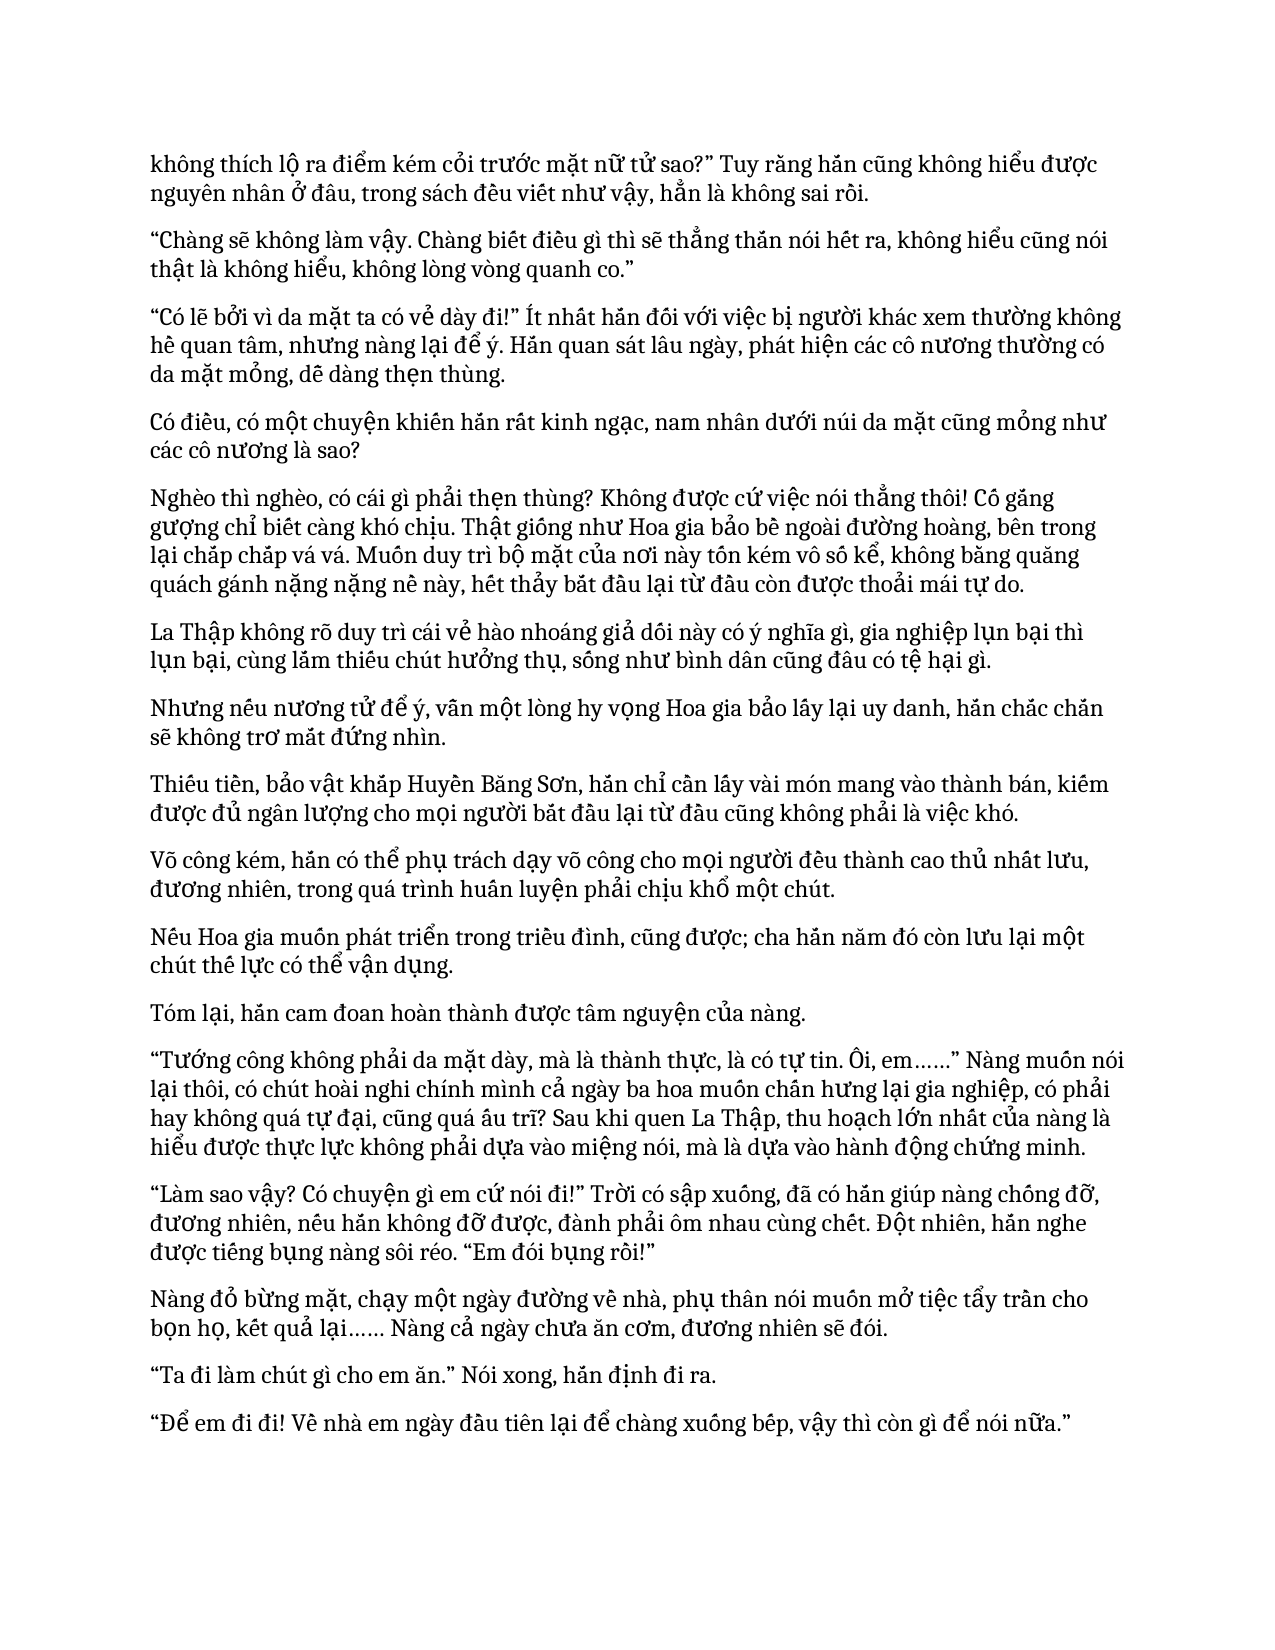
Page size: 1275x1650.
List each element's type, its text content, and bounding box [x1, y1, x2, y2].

text Thiếu tiền, bảo vật khắp Huyền Băng Sơn, hắn chỉ cần lấy vài món mang vào thành bán, kiếm được đủ ngân lượng cho mọi người bắt đầu lại từ đầu cũng không phải là việc khó. [150, 770, 1125, 827]
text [150, 150, 1125, 207]
text “Ta đi làm chút gì cho em ăn.” Nói xong, hắn định đi ra. [150, 1361, 1125, 1390]
text La Thập không rõ duy trì cái vẻ hào nhoáng giả dối này có ý nghĩa gì, gia nghiệp lụn bại thì lụn bại, cùng lắm thiếu chút hưởng thụ, sống như bình dân cũng đâu có tệ hại gì. [150, 617, 1125, 675]
text “Tướng công không phải da mặt dày, mà là thành thực, là có tự tin. Ôi, em……” Nàng muốn nói lại thôi, có chút hoài nghi chính mình cả ngày ba hoa muốn chấn hưng lại gia nghiệp, có phải hay không quá tự đại, cũng quá ấu trĩ? Sau khi quen La Thập, thu hoạch lớn nhất của nàng là hiểu được thực lực không phải dựa vào miệng nói, mà là dựa vào hành động chứng minh. [150, 1046, 1125, 1161]
text “Để em đi đi! Về nhà em ngày đầu tiên lại để chàng xuống bếp, vậy thì còn gì để nói nữa.” [150, 1409, 1125, 1437]
text Võ công kém, hắn có thể phụ trách dạy võ công cho mọi người đều thành cao thủ nhất lưu, đương nhiên, trong quá trình huấn luyện phải chịu khổ một chút. [150, 846, 1125, 904]
text Có điều, có một chuyện khiến hắn rất kinh ngạc, nam nhân dưới núi da mặt cũng mỏng như các cô nương là sao? [150, 407, 1125, 465]
text Nàng đỏ bừng mặt, chạy một ngày đường về nhà, phụ thân nói muốn mở tiệc tẩy trần cho bọn họ, kết quả lại…… Nàng cả ngày chưa ăn cơm, đương nhiên sẽ đói. [150, 1285, 1125, 1342]
text Nhưng nếu nương tử để ý, vẫn một lòng hy vọng Hoa gia bảo lấy lại uy danh, hắn chắc chắn sẽ không trơ mắt đứng nhìn. [150, 694, 1125, 751]
text “Có lẽ bởi vì da mặt ta có vẻ dày đi!” Ít nhất hắn đối với việc bị người khác xem thường không hề quan tâm, nhưng nàng lại để ý. Hắn quan sát lâu ngày, phát hiện các cô nương thường có da mặt mỏng, dễ dàng thẹn thùng. [150, 302, 1125, 389]
text Nếu Hoa gia muốn phát triển trong triều đình, cũng được; cha hắn năm đó còn lưu lại một chút thế lực có thể vận dụng. [150, 922, 1125, 980]
text “Làm sao vậy? Có chuyện gì em cứ nói đi!” Trời có sập xuống, đã có hắn giúp nàng chống đỡ, đương nhiên, nếu hắn không đỡ được, đành phải ôm nhau cùng chết. Đột nhiên, hắn nghe được tiếng bụng nàng sôi réo. “Em đói bụng rồi!” [150, 1180, 1125, 1266]
text Nghèo thì nghèo, có cái gì phải thẹn thùng? Không được cứ việc nói thẳng thôi! Cố gắng gượng chỉ biết càng khó chịu. Thật giống như Hoa gia bảo bề ngoài đường hoàng, bên trong lại chắp chắp vá vá. Muốn duy trì bộ mặt của nơi này tốn kém vô số kể, không bằng quăng quách gánh nặng nặng nề này, hết thảy bắt đầu lại từ đầu còn được thoải mái tự do. [150, 484, 1125, 599]
text “Chàng sẽ không làm vậy. Chàng biết điều gì thì sẽ thẳng thắn nói hết ra, không hiểu cũng nói thật là không hiểu, không lòng vòng quanh co.” [150, 226, 1125, 284]
text Tóm lại, hắn cam đoan hoàn thành được tâm nguyện của nàng. [150, 999, 1125, 1027]
